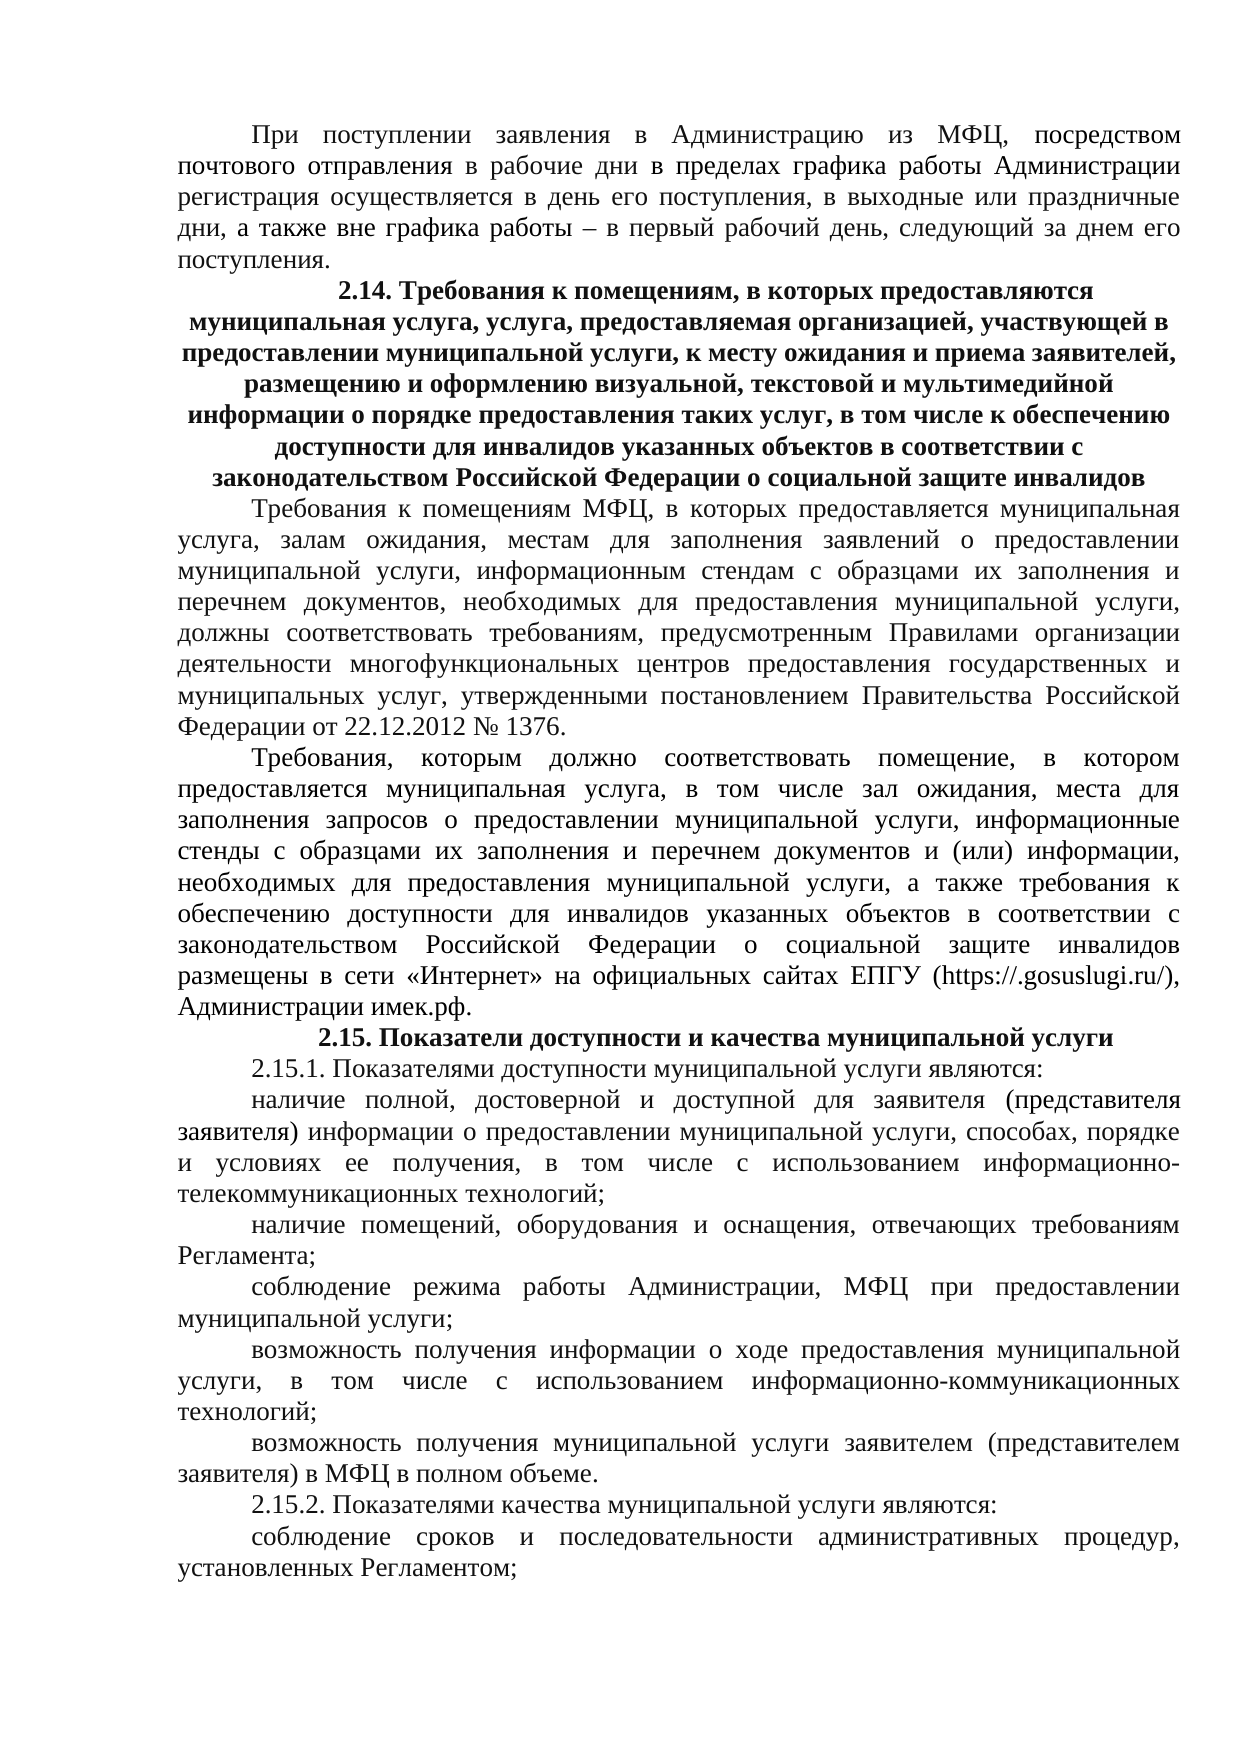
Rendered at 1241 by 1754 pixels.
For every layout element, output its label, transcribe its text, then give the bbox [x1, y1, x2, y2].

text возможность получения муниципальной услуги заявителем (представителем заявителя) в МФЦ в полном объеме. [177, 1426, 1181, 1488]
text соблюдение режима работы Администрации, МФЦ при предоставлении муниципальной услуги; [177, 1271, 1181, 1333]
text При поступлении заявления в Администрацию из МФЦ, посредством почтового отправления в рабочие дни в пределах графика работы Администрации регистрация осуществляется в день его поступления, в выходные или праздничные дни, а также вне графика работы – в первый рабочий день, следующий за днем его поступления. [177, 118, 1181, 274]
text соблюдение сроков и последовательности административных процедур, установленных Регламентом; [177, 1520, 1181, 1582]
text 2.15. Показатели доступности и качества муниципальной услуги [177, 1021, 1181, 1052]
text 2.15.1. Показателями доступности муниципальной услуги являются: [177, 1052, 1181, 1084]
text Требования к помещениям МФЦ, в которых предоставляется муниципальная услуга, залам ожидания, местам для заполнения заявлений о предоставлении муниципальной услуги, информационным стендам с образцами их заполнения и перечнем документов, необходимых для предоставления муниципальной услуги, должны соответствовать требованиям, предусмотренным Правилами организации деятельности многофункциональных центров предоставления государственных и муниципальных услуг, утвержденными постановлением Правительства Российской Федерации от 22.12.2012 № 1376. [177, 492, 1181, 741]
text 2.14. Требования к помещениям, в которых предоставляются муниципальная услуга, услуга, предоставляемая организацией, участвующей в предоставлении муниципальной услуги, к месту ожидания и приема заявителей, размещению и оформлению визуальной, текстовой и мультимедийной информации о порядке предоставления таких услуг, в том числе к обеспечению доступности для инвалидов указанных объектов в соответствии с законодательством Российской Федерации о социальной защите инвалидов [177, 274, 1181, 492]
text наличие помещений, оборудования и оснащения, отвечающих требованиям Регламента; [177, 1208, 1181, 1271]
text Требования, которым должно соответствовать помещение, в котором предоставляется муниципальная услуга, в том числе зал ожидания, места для заполнения запросов о предоставлении муниципальной услуги, информационные стенды с образцами их заполнения и перечнем документов и (или) информации, необходимых для предоставления муниципальной услуги, а также требования к обеспечению доступности для инвалидов указанных объектов в соответствии с законодательством Российской Федерации о социальной защите инвалидов размещены в сети «Интернет» на официальных сайтах ЕПГУ (https://.gosuslugi.ru/), Администрации имек.рф. [177, 741, 1181, 1021]
text возможность получения информации о ходе предоставления муниципальной услуги, в том числе с использованием информационно-коммуникационных технологий; [177, 1333, 1181, 1426]
text наличие полной, достоверной и доступной для заявителя (представителя заявителя) информации о предоставлении муниципальной услуги, способах, порядке и условиях ее получения, в том числе с использованием информационно-телекоммуникационных технологий; [177, 1084, 1181, 1208]
text 2.15.2. Показателями качества муниципальной услуги являются: [177, 1488, 1181, 1520]
